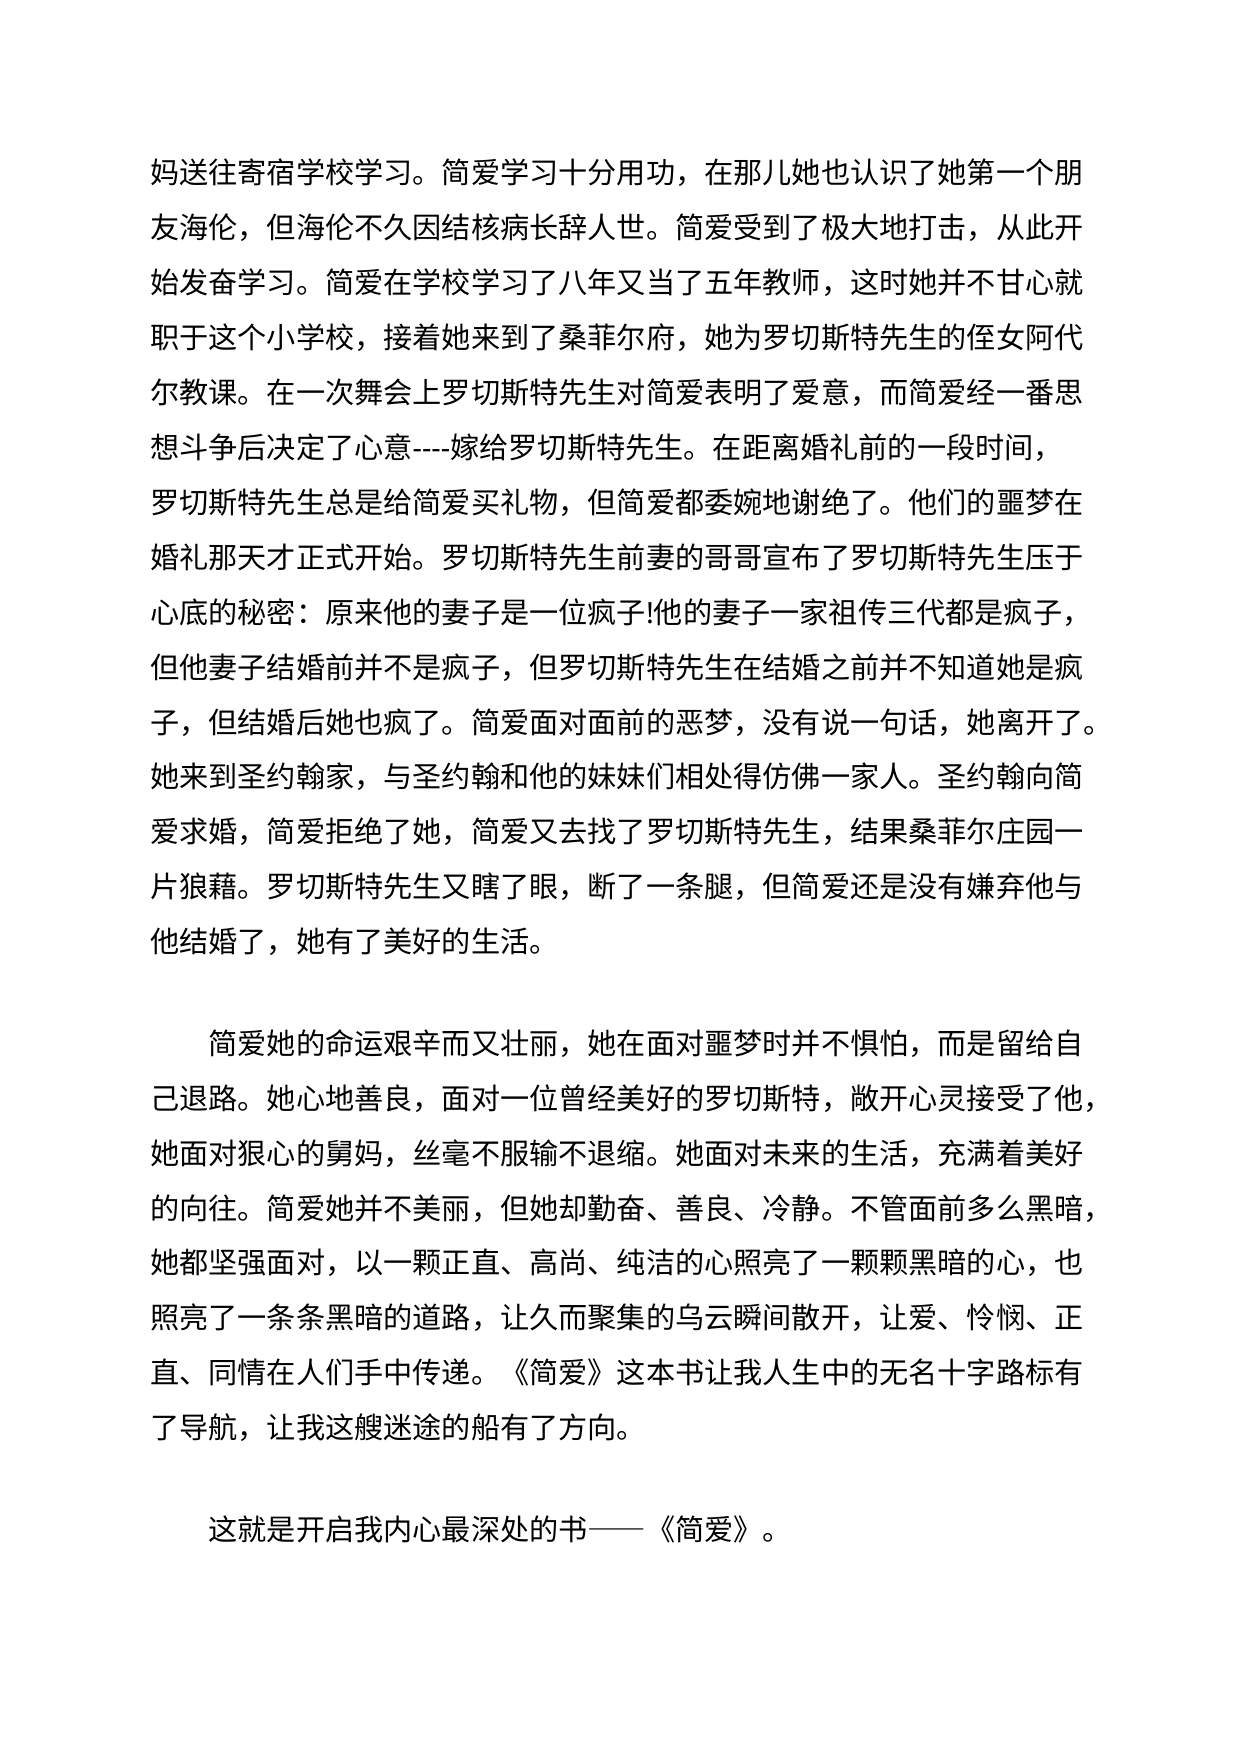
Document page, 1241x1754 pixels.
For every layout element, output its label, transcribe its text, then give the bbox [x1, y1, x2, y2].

text 这就是开启我内心最深处的书——《简爱》。 [150, 1507, 1090, 1549]
text 简爱她的命运艰辛而又壮丽，她在面对噩梦时并不惧怕，而是留给自己退路。她心地善良，面对一位曾经美好的罗切斯特，敞开心灵接受了他，她面对狠心的舅妈，丝毫不服输不退缩。她面对未来的生活，充满着美好的向往。简爱她并不美丽，但她却勤奋、善良、冷静。不管面前多么黑暗，她都坚强面对，以一颗正直、高尚、纯洁的心照亮了一颗颗黑暗的心，也照亮了一条条黑暗的道路，让久而聚集的乌云瞬间散开，让爱、怜悯、正直、同情在人们手中传递。《简爱》这本书让我人生中的无名十字路标有了导航，让我这艘迷途的船有了方向。 [150, 1021, 1090, 1447]
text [150, 150, 1090, 961]
